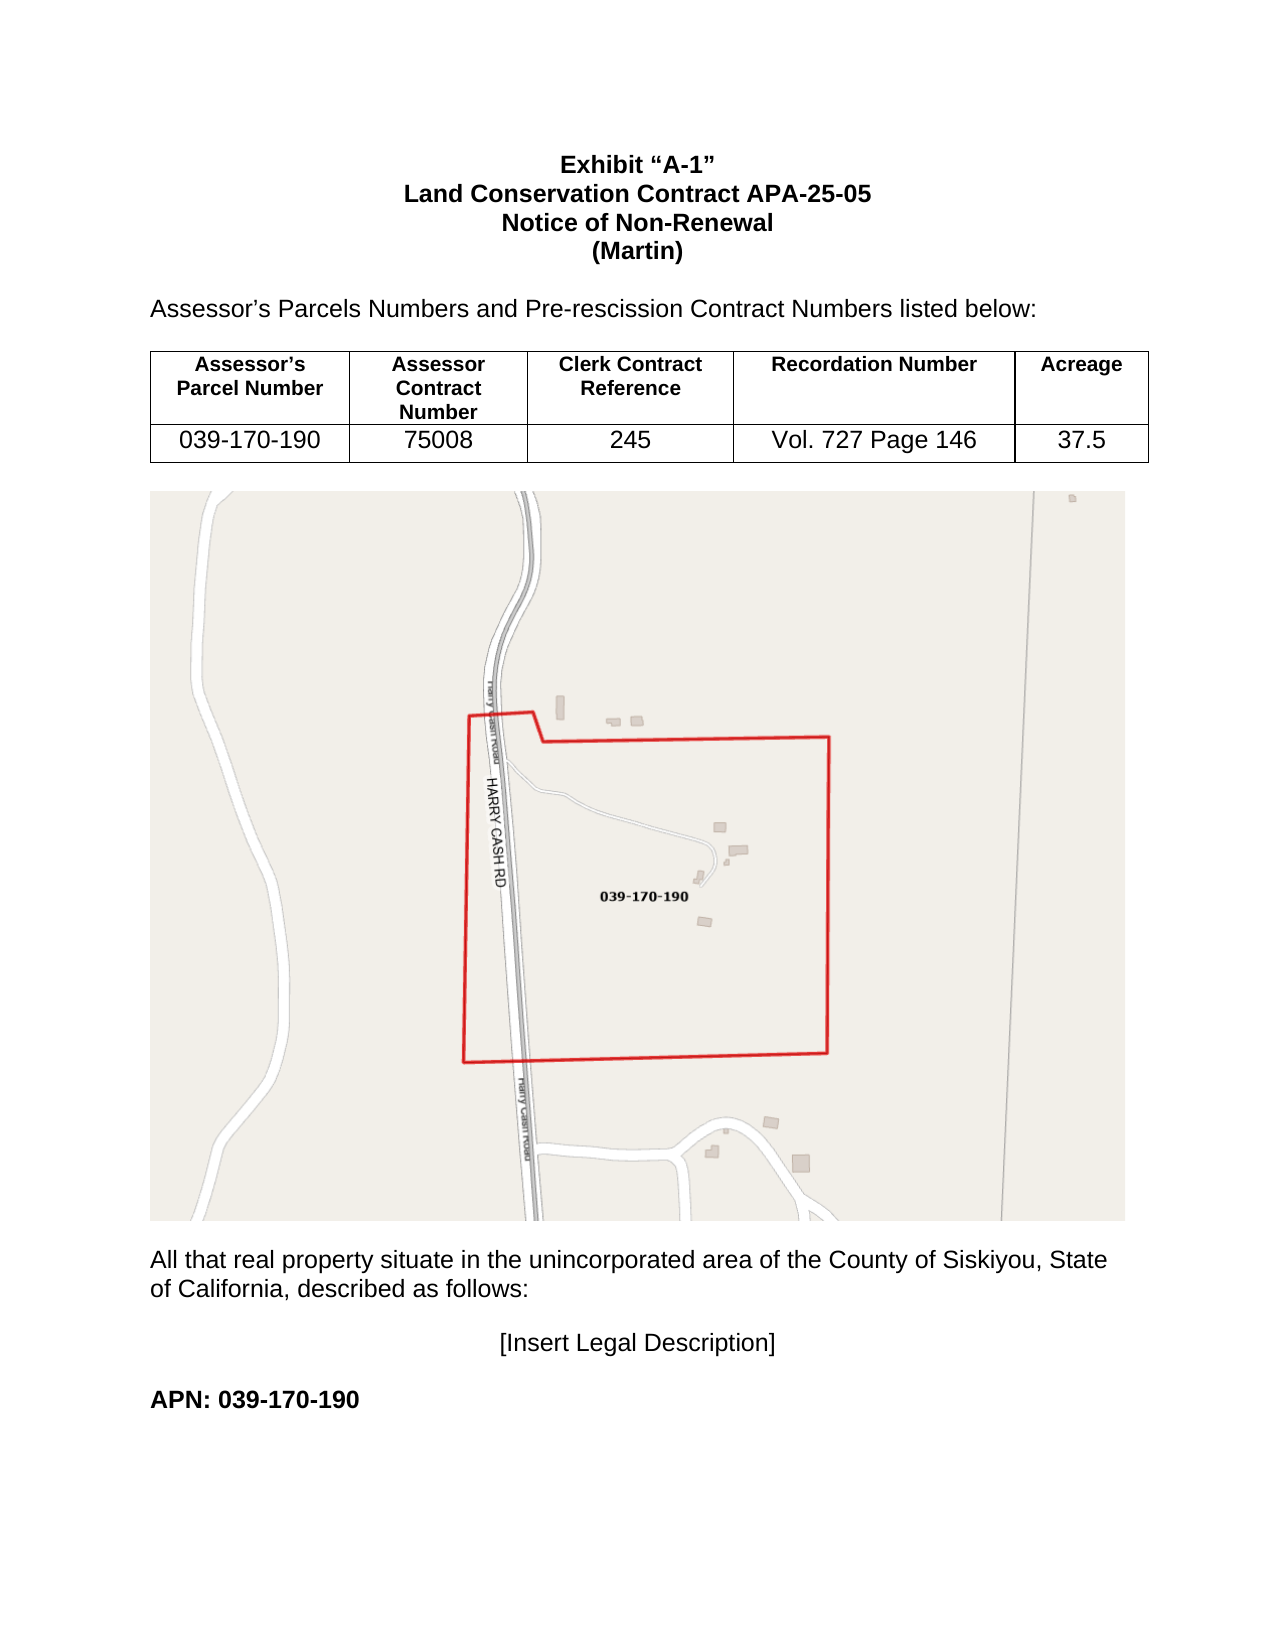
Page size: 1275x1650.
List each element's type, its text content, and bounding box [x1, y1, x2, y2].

text [Insert Legal Description] [150, 1328, 1125, 1356]
text Assessor’s Parcels Numbers and Pre-rescission Contract Numbers listed below: [150, 294, 1125, 322]
table_cell Vol. 727 Page 146 [734, 425, 1014, 462]
table_header Assessor Contract Number [350, 352, 527, 424]
text Notice of Non-Renewal (Martin) [150, 207, 1125, 265]
table_header Recordation Number [734, 352, 1014, 424]
picture [150, 491, 1125, 1221]
table_header Clerk Contract Reference [528, 352, 733, 424]
text Exhibit “A-1” [150, 150, 1125, 179]
text Land Conservation Contract APA-25-05 [150, 179, 1125, 207]
text APN: 039-170-190 [150, 1385, 1125, 1414]
table_cell 245 [528, 425, 733, 462]
table_header Assessor’s Parcel Number [151, 352, 349, 424]
table_header Acreage [1016, 352, 1148, 424]
table_cell 039-170-190 [151, 425, 349, 462]
text All that real property situate in the unincorporated area of the County of Siskiyou, State of California, described as follows: [150, 1245, 1125, 1303]
table_cell 37.5 [1016, 425, 1148, 462]
table_cell 75008 [350, 425, 527, 462]
